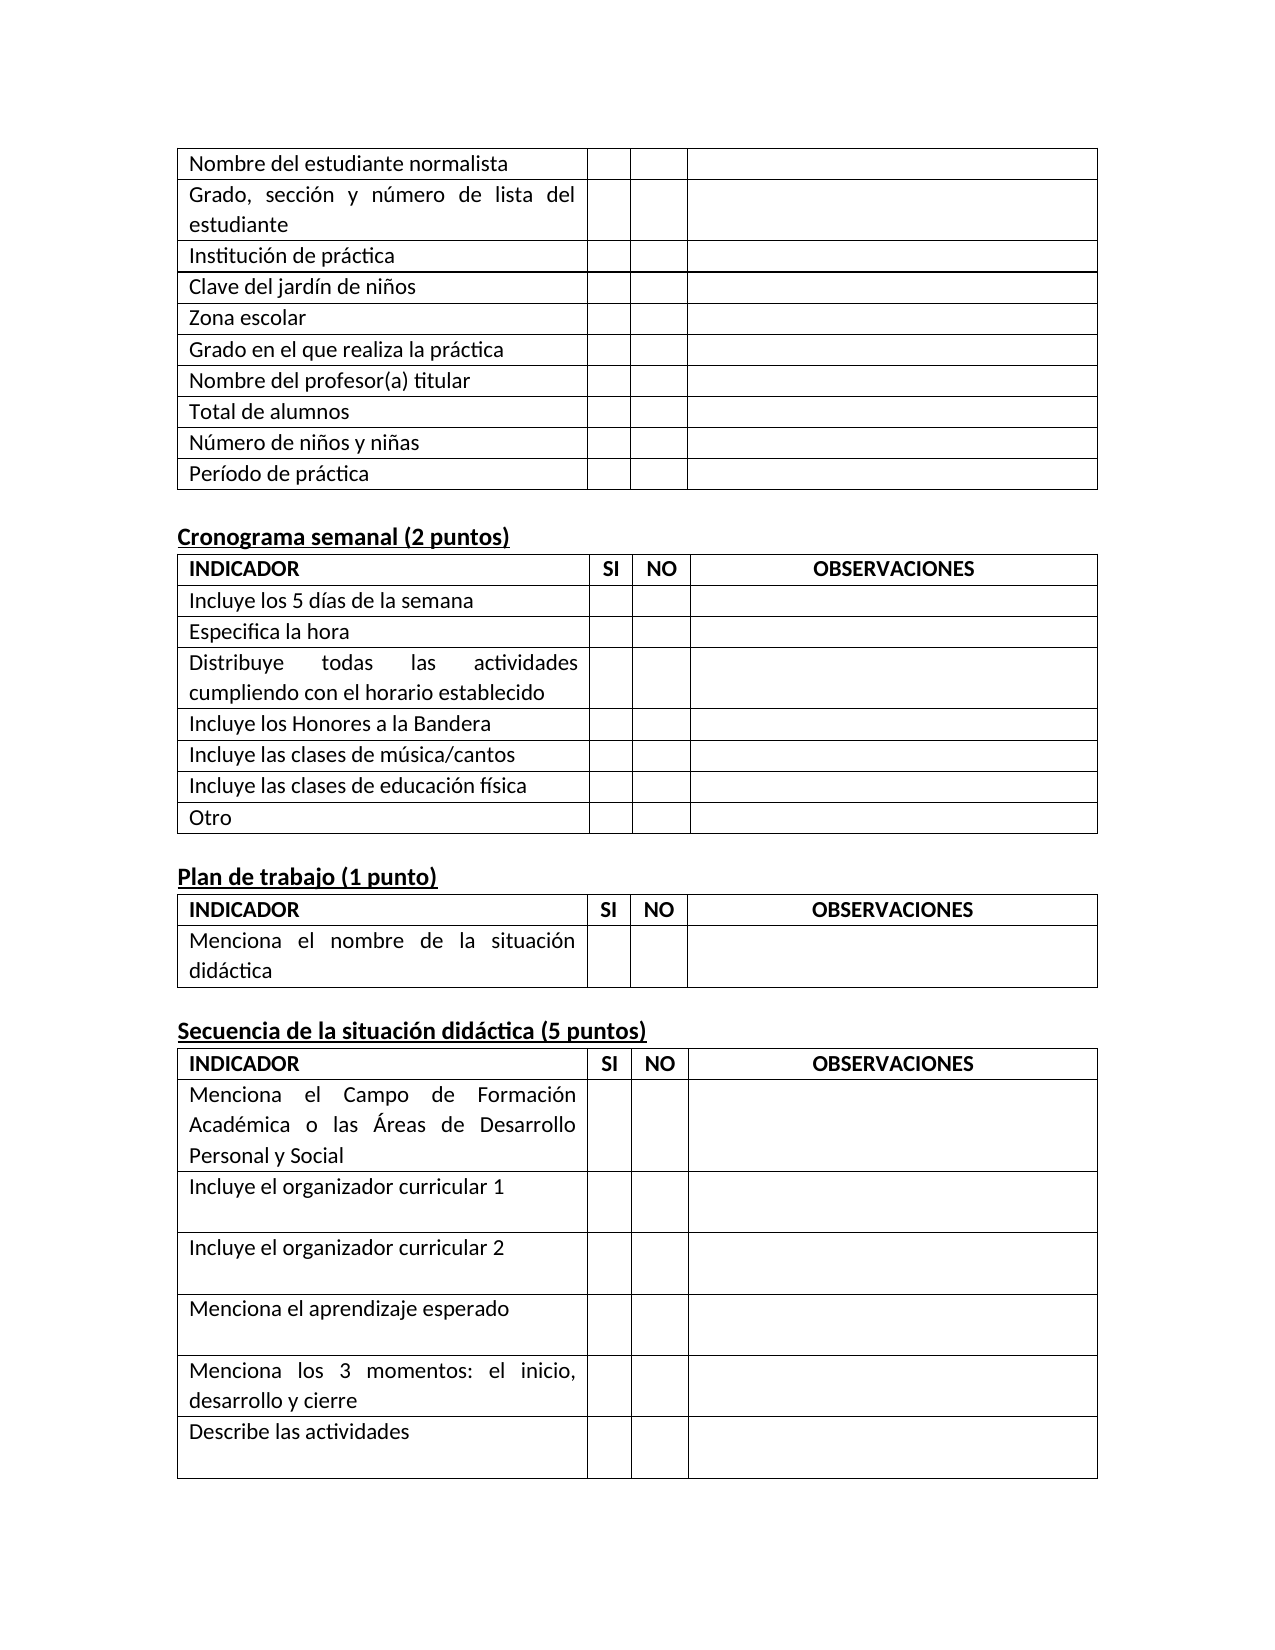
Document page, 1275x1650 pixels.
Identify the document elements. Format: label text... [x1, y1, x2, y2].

text Cronograma semanal (2 puntos) [177, 521, 1098, 551]
table_cell [633, 772, 690, 802]
table_cell Grado en el que realiza la práctica [178, 335, 587, 365]
table_cell [588, 1233, 631, 1293]
table_cell Institución de práctica [178, 241, 587, 271]
table_header OBSERVACIONES [689, 1049, 1097, 1079]
table_cell [691, 741, 1097, 771]
table_cell [590, 617, 632, 647]
table_cell [688, 459, 1097, 489]
table_cell [590, 709, 632, 739]
text Plan de trabajo (1 punto) [177, 861, 1098, 892]
table_cell [631, 304, 687, 334]
table_cell Incluye las clases de educación física [178, 772, 589, 802]
table_cell [632, 1080, 688, 1171]
table_cell Describe las actividades [178, 1417, 587, 1478]
table_cell [588, 335, 630, 365]
table_cell [588, 1356, 631, 1416]
table_cell [689, 1080, 1097, 1171]
table_cell [688, 366, 1097, 396]
table_cell Especifica la hora [178, 617, 589, 647]
table_cell Número de niños y niñas [178, 428, 587, 458]
table_cell [631, 459, 687, 489]
table_cell [688, 926, 1097, 987]
table_cell Menciona el Campo de Formación Académica o las Áreas de Desarrollo Personal y Social [178, 1080, 587, 1171]
table_cell [631, 273, 687, 302]
table_cell Menciona el nombre de la situación didáctica [178, 926, 587, 987]
table_cell [689, 1356, 1097, 1416]
table_cell Incluye las clases de música/cantos [178, 741, 589, 771]
table_cell Incluye los 5 días de la semana [178, 586, 589, 616]
table_cell [633, 803, 690, 833]
table_cell [588, 1172, 631, 1232]
table_cell [590, 741, 632, 771]
table_cell [689, 1172, 1097, 1232]
table_cell [688, 180, 1097, 240]
table_cell [633, 741, 690, 771]
table_cell [688, 397, 1097, 427]
table_cell [588, 1295, 631, 1355]
table_cell [631, 926, 687, 987]
table_cell [588, 366, 630, 396]
table_cell [590, 803, 632, 833]
table_cell [688, 149, 1097, 179]
table_cell Menciona los 3 momentos: el inicio, desarrollo y cierre [178, 1356, 587, 1416]
table_cell Zona escolar [178, 304, 587, 334]
table_header NO [633, 555, 690, 585]
table_cell [688, 428, 1097, 458]
table_cell [632, 1295, 688, 1355]
table_cell [689, 1295, 1097, 1355]
table_cell [631, 428, 687, 458]
table_cell Nombre del estudiante normalista [178, 149, 587, 179]
table_cell [631, 397, 687, 427]
table_cell [590, 648, 632, 708]
table_cell [633, 709, 690, 739]
table_cell Total de alumnos [178, 397, 587, 427]
table_cell [588, 273, 630, 302]
table_cell [688, 241, 1097, 271]
table_cell [632, 1233, 688, 1293]
table_header INDICADOR [178, 1049, 587, 1079]
table_cell [691, 586, 1097, 616]
table_cell Grado, sección y número de lista del estudiante [178, 180, 587, 240]
table_cell [631, 241, 687, 271]
table_cell [691, 803, 1097, 833]
table_cell [631, 180, 687, 240]
table_cell [590, 586, 632, 616]
table_header OBSERVACIONES [691, 555, 1097, 585]
table_cell [633, 617, 690, 647]
table_header INDICADOR [178, 895, 587, 925]
table_cell [590, 772, 632, 802]
table_header NO [632, 1049, 688, 1079]
table_header SI [590, 555, 632, 585]
table_cell [588, 428, 630, 458]
table_cell [688, 273, 1097, 302]
table_header INDICADOR [178, 555, 589, 585]
table_cell [588, 304, 630, 334]
table_cell Otro [178, 803, 589, 833]
table_cell [689, 1233, 1097, 1293]
table_cell [588, 241, 630, 271]
table_cell Nombre del profesor(a) titular [178, 366, 587, 396]
table_cell [689, 1417, 1097, 1478]
table_cell Menciona el aprendizaje esperado [178, 1295, 587, 1355]
table_cell [691, 648, 1097, 708]
table_cell [633, 586, 690, 616]
table_cell [631, 149, 687, 179]
table_cell [588, 1080, 631, 1171]
table_cell Incluye los Honores a la Bandera [178, 709, 589, 739]
table_cell [588, 149, 630, 179]
table_cell [588, 397, 630, 427]
table_cell Incluye el organizador curricular 1 [178, 1172, 587, 1232]
table_cell [631, 366, 687, 396]
table_cell [632, 1417, 688, 1478]
table_cell [691, 709, 1097, 739]
table_cell [631, 335, 687, 365]
table_header SI [588, 895, 630, 925]
table_cell Período de práctica [178, 459, 587, 489]
table_cell [691, 772, 1097, 802]
table_cell [632, 1172, 688, 1232]
table_cell [691, 617, 1097, 647]
table_cell [633, 648, 690, 708]
table_cell [688, 304, 1097, 334]
table_cell [588, 180, 630, 240]
text Secuencia de la situación didáctica (5 puntos) [177, 1015, 1098, 1046]
table_cell [632, 1356, 688, 1416]
table_cell Distribuye todas las actividades cumpliendo con el horario establecido [178, 648, 589, 708]
table_cell Clave del jardín de niños [178, 273, 587, 302]
table_cell [588, 926, 630, 987]
table_header OBSERVACIONES [688, 895, 1097, 925]
table_cell Incluye el organizador curricular 2 [178, 1233, 587, 1293]
table_cell [688, 335, 1097, 365]
table_cell [588, 1417, 631, 1478]
table_header SI [588, 1049, 631, 1079]
table_cell [588, 459, 630, 489]
table_header NO [631, 895, 687, 925]
